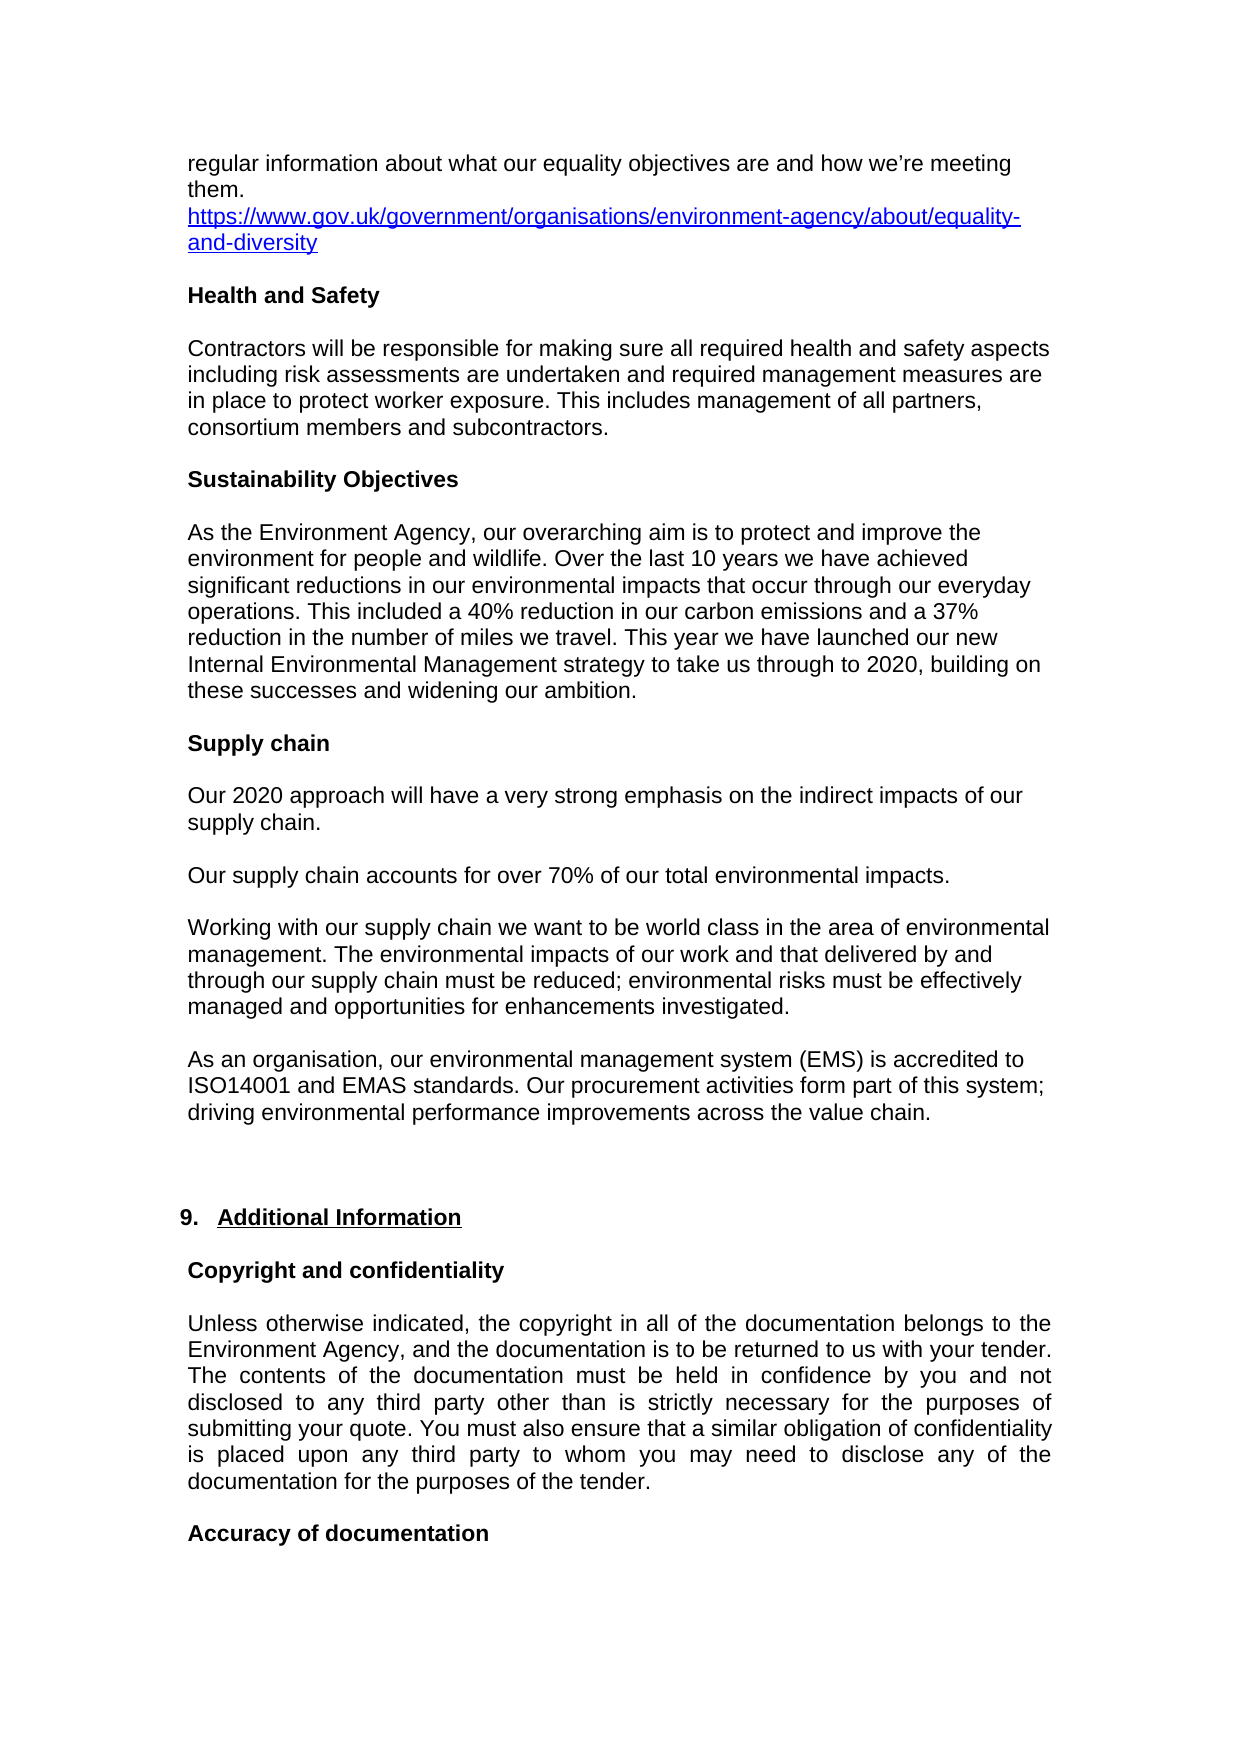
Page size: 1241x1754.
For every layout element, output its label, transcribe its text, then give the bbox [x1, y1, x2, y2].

text Our 2020 approach will have a very strong emphasis on the indirect impacts of our supply chain. [187, 782, 1053, 835]
text Unless otherwise indicated, the copyright in all of the documentation belongs to the Environment Agency, and the documentation is to be returned to us with your tender. The contents of the documentation must be held in confidence by you and not disclosed to any third party other than is strictly necessary for the purposes of submitting your quote. You must also ensure that a similar obligation of confidentiality is placed upon any third party to whom you may need to disclose any of the documentation for the purposes of the tender. [187, 1309, 1053, 1494]
text As an organisation, our environmental management system (EMS) is accredited to ISO14001 and EMAS standards. Our procurement activities form part of this system; driving environmental performance improvements across the value chain. [187, 1046, 1053, 1125]
subtitle Accuracy of documentation [187, 1520, 1053, 1547]
text Working with our supply chain we want to be world class in the area of environmental management. The environmental impacts of our work and that delivered by and through our supply chain must be reduced; environmental risks must be effectively managed and opportunities for enhancements investigated. [187, 914, 1053, 1020]
subtitle Copyright and confidentiality [187, 1257, 1053, 1283]
text https://www.gov.uk/government/organisations/environment-agency/about/equality-and-diversity [187, 203, 1053, 255]
subtitle Additional Information [179, 1204, 1053, 1231]
text Health and Safety [187, 282, 1053, 308]
text Our supply chain accounts for over 70% of our total environmental impacts. [187, 862, 1053, 888]
text Sustainability Objectives [187, 466, 1053, 493]
text Contractors will be responsible for making sure all required health and safety aspects including risk assessments are undertaken and required management measures are in place to protect worker exposure. This includes management of all partners, consortium members and subcontractors. [187, 334, 1053, 440]
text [187, 150, 1053, 203]
text Supply chain [187, 730, 1053, 756]
text As the Environment Agency, our overarching aim is to protect and improve the environment for people and wildlife. Over the last 10 years we have achieved significant reductions in our environmental impacts that occur through our everyday operations. This included a 40% reduction in our carbon emissions and a 37% reduction in the number of miles we travel. This year we have launched our new Internal Environmental Management strategy to take us through to 2020, building on these successes and widening our ambition. [187, 519, 1053, 703]
